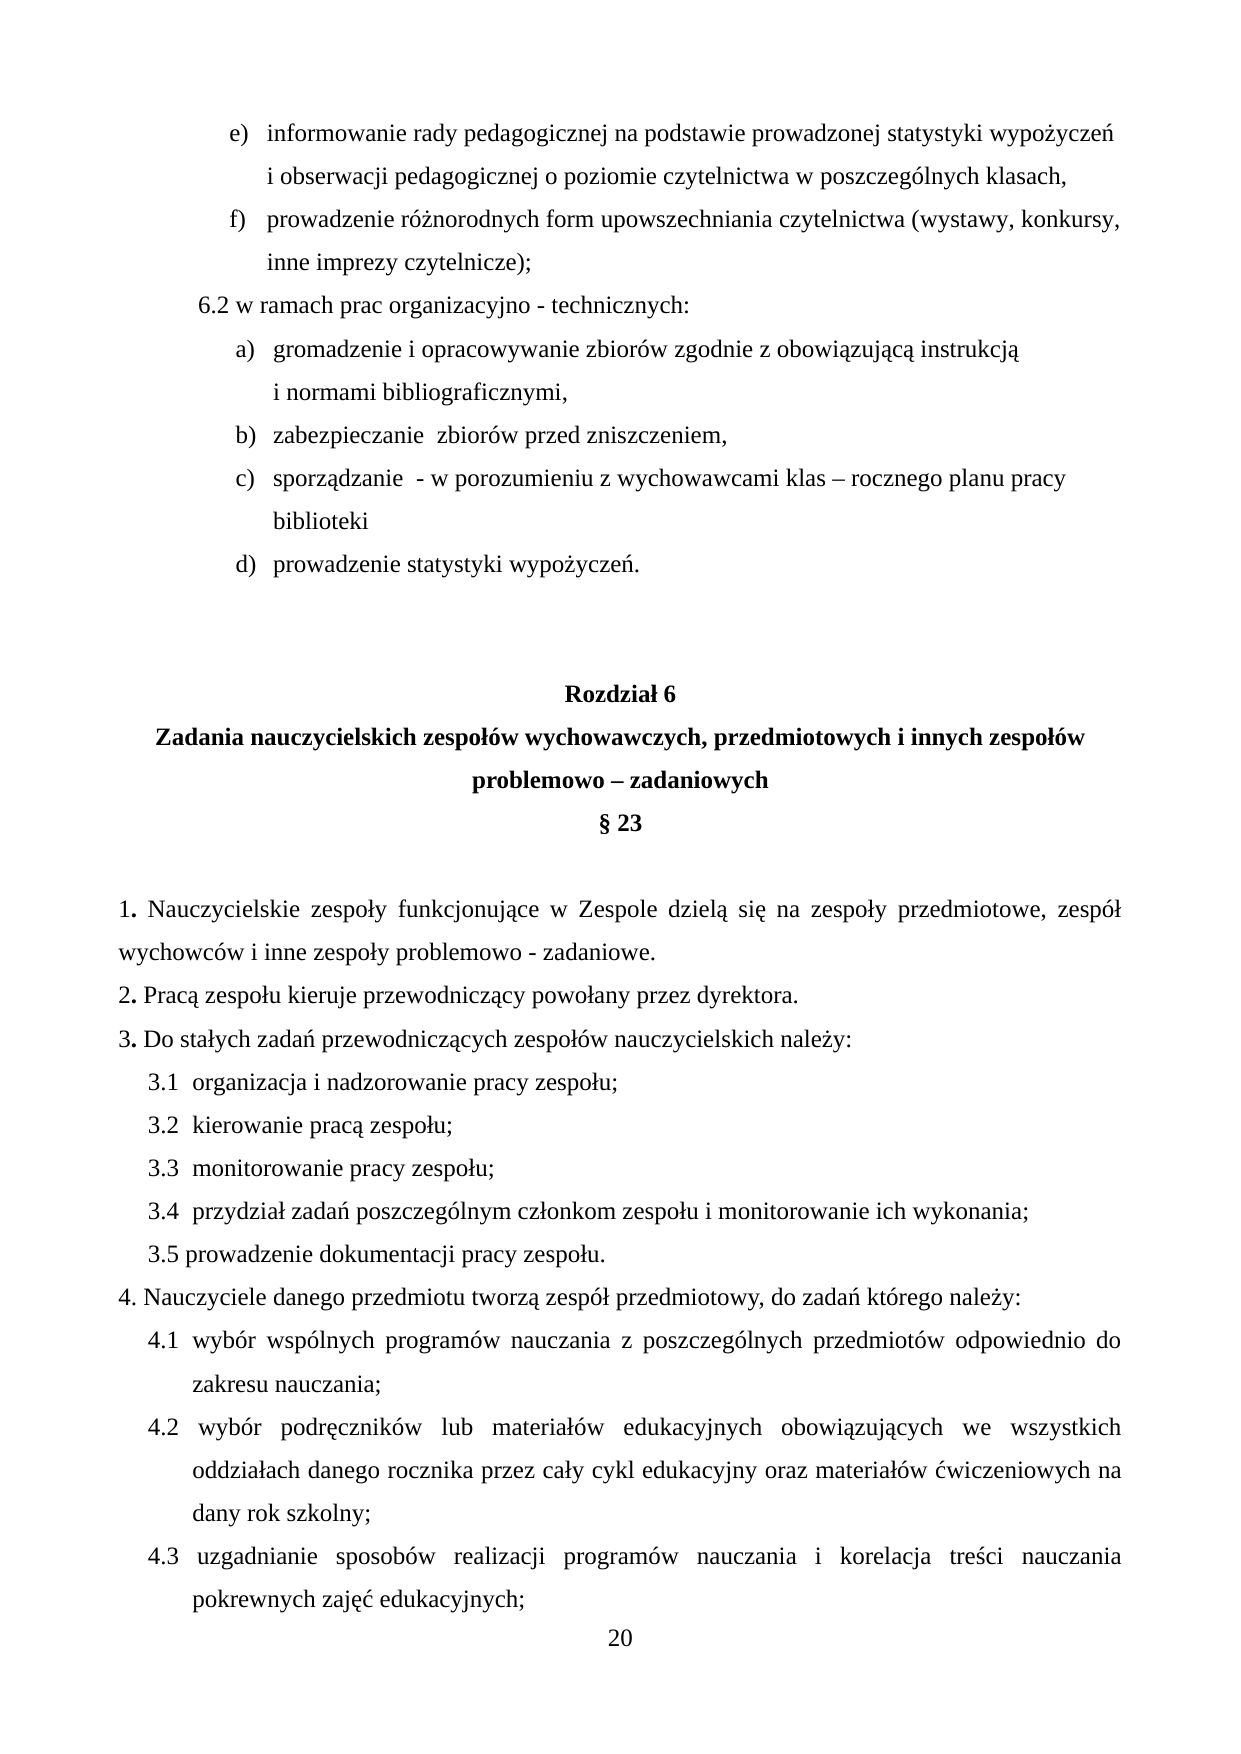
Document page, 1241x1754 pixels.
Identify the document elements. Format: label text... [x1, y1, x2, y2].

subtitle Zadania nauczycielskich zespołów wychowawczych, przedmiotowych i innych zespołów problemowo – zadaniowych [118, 722, 1122, 794]
list prowadzenie różnorodnych form upowszechniania czytelnictwa (wystawy, konkursy, inne imprezy czytelnicze); [229, 204, 1122, 276]
text 4. Nauczyciele danego przedmiotu tworzą zespół przedmiotowy, do zadań którego należy: [118, 1282, 1122, 1311]
list monitorowanie pracy zespołu; [148, 1153, 1122, 1182]
list informowanie rady pedagogicznej na podstawie prowadzonej statystyki wypożyczeń i obserwacji pedagogicznej o poziomie czytelnictwa w poszczególnych klasach, [229, 118, 1122, 190]
list sporządzanie - w porozumieniu z wychowawcami klas – rocznego planu pracy biblioteki [235, 463, 1122, 535]
list 4.3 uzgadnianie sposobów realizacji programów nauczania i korelacja treści nauczania pokrewnych zajęć edukacyjnych; [148, 1541, 1122, 1613]
list gromadzenie i opracowywanie zbiorów zgodnie z obowiązującą instrukcją i normami bibliograficznymi, [235, 334, 1122, 406]
text 3. Do stałych zadań przewodniczących zespołów nauczycielskich należy: [118, 1024, 1122, 1052]
list organizacja i nadzorowanie pracy zespołu; [148, 1067, 1122, 1096]
list 4.2 wybór podręczników lub materiałów edukacyjnych obowiązujących we wszystkich oddziałach danego rocznika przez cały cykl edukacyjny oraz materiałów ćwiczeniowych na dany rok szkolny; [148, 1412, 1122, 1527]
list w ramach prac organizacyjno - technicznych: [198, 291, 1122, 319]
list zabezpieczanie zbiorów przed zniszczeniem, [235, 420, 1122, 449]
list kierowanie pracą zespołu; [148, 1110, 1122, 1139]
subtitle Rozdział 6 [118, 679, 1122, 707]
text 1. Nauczycielskie zespoły funkcjonujące w Zespole dzielą się na zespoły przedmiotowe, zespół wychowców i inne zespoły problemowo - zadaniowe. [118, 894, 1122, 966]
list przydział zadań poszczególnym członkom zespołu i monitorowanie ich wykonania; [148, 1196, 1122, 1225]
list wybór wspólnych programów nauczania z poszczególnych przedmiotów odpowiednio do zakresu nauczania; [148, 1326, 1122, 1397]
text § 23 [118, 808, 1122, 837]
list 3.5 prowadzenie dokumentacji pracy zespołu. [148, 1239, 1122, 1268]
list prowadzenie statystyki wypożyczeń. [235, 549, 1122, 578]
text 2. Pracą zespołu kieruje przewodniczący powołany przez dyrektora. [118, 981, 1122, 1009]
